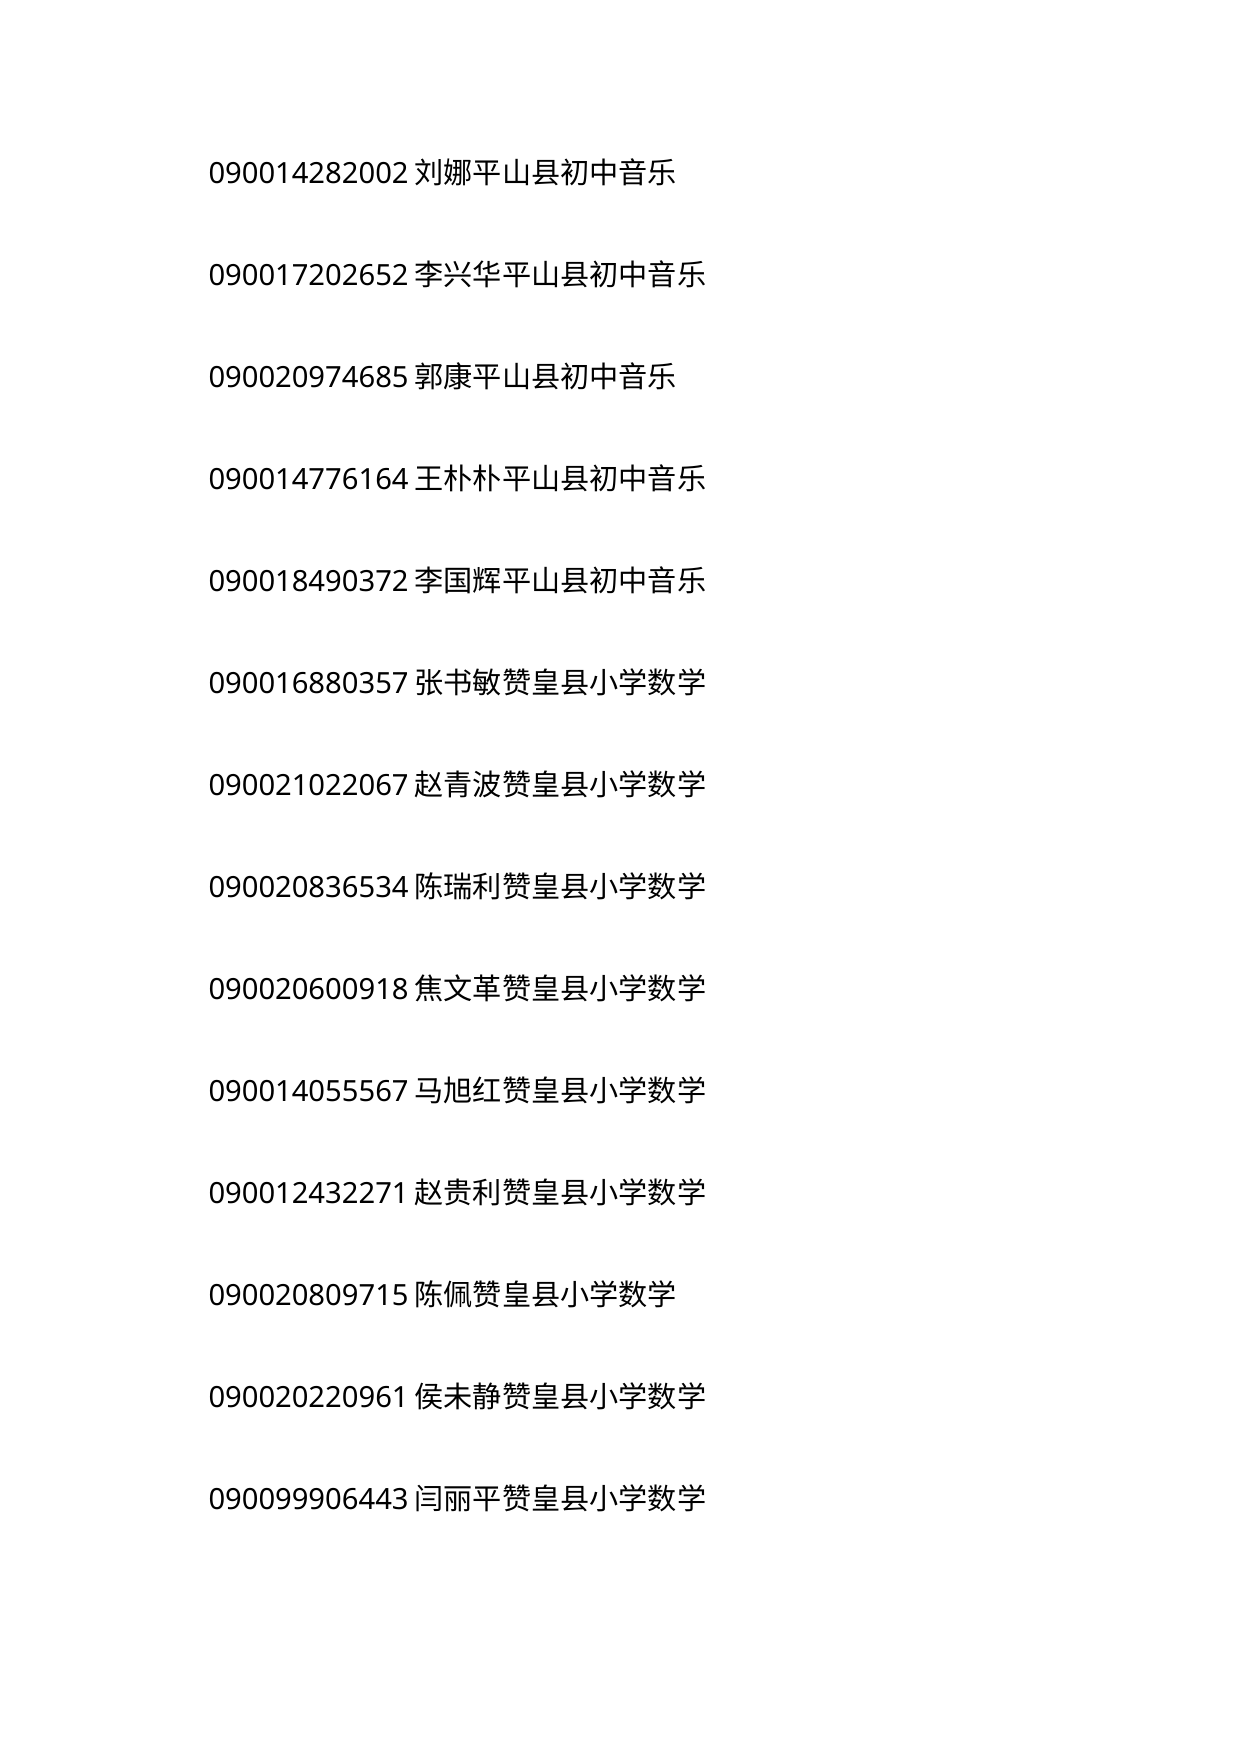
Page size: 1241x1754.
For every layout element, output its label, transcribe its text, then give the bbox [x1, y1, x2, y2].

text 090014282002刘娜平山县初中音乐 [150, 150, 1090, 192]
text 090012432271赵贵利赞皇县小学数学 [150, 1170, 1090, 1212]
text 090020220961侯未静赞皇县小学数学 [150, 1374, 1090, 1416]
text 090020600918焦文革赞皇县小学数学 [150, 966, 1090, 1008]
text 090021022067赵青波赞皇县小学数学 [150, 762, 1090, 804]
text 090020836534陈瑞利赞皇县小学数学 [150, 864, 1090, 906]
text 090014055567马旭红赞皇县小学数学 [150, 1068, 1090, 1110]
text 090014776164王朴朴平山县初中音乐 [150, 456, 1090, 498]
text 090016880357张书敏赞皇县小学数学 [150, 660, 1090, 702]
text 090020809715陈佩赞皇县小学数学 [150, 1272, 1090, 1314]
text 090018490372李国辉平山县初中音乐 [150, 558, 1090, 600]
text 090017202652李兴华平山县初中音乐 [150, 252, 1090, 294]
text 090020974685郭康平山县初中音乐 [150, 354, 1090, 396]
text 090099906443闫丽平赞皇县小学数学 [150, 1476, 1090, 1518]
